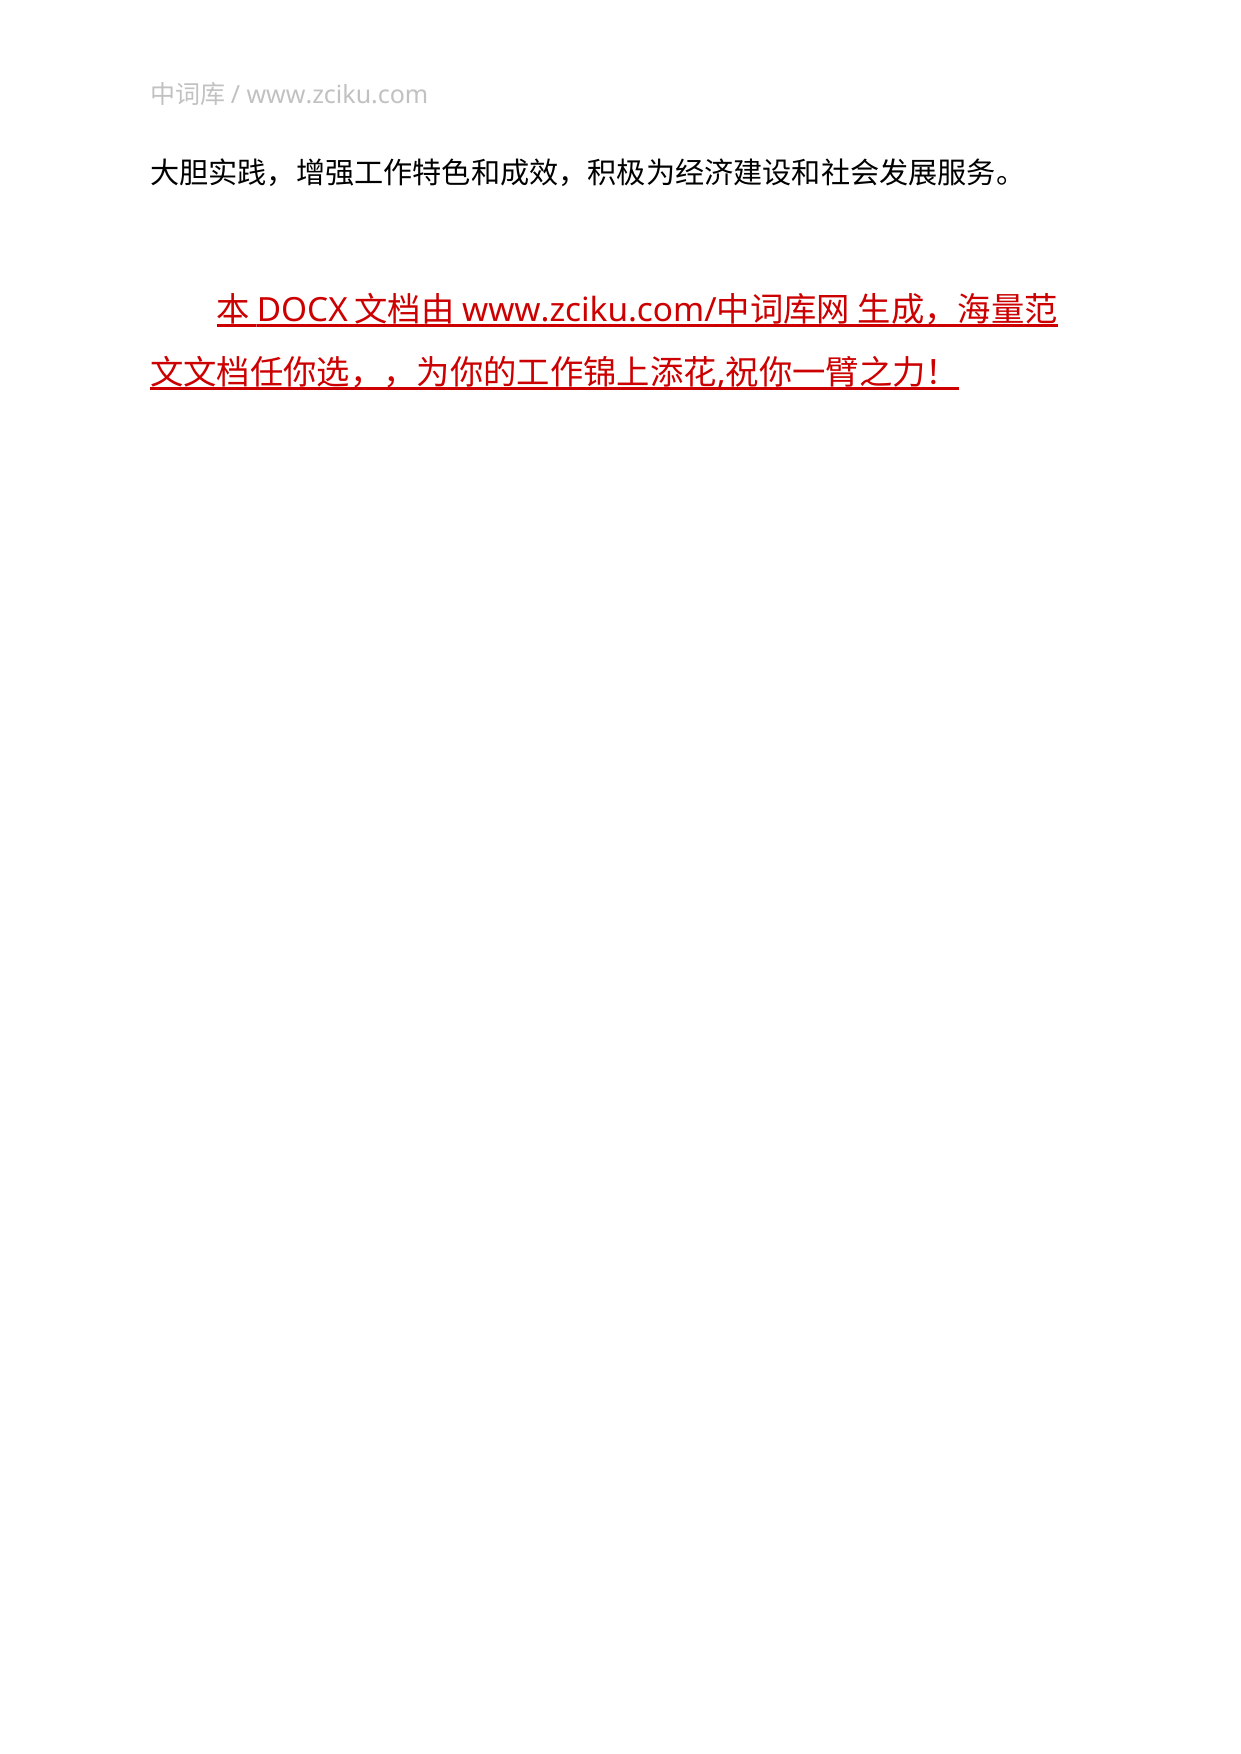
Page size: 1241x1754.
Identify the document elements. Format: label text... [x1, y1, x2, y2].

text 本DOCX文档由 www.zciku.com/中词库网 生成，海量范文文档任你选，，为你的工作锦上添花,祝你一臂之力！ [150, 283, 1090, 394]
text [150, 150, 1090, 192]
